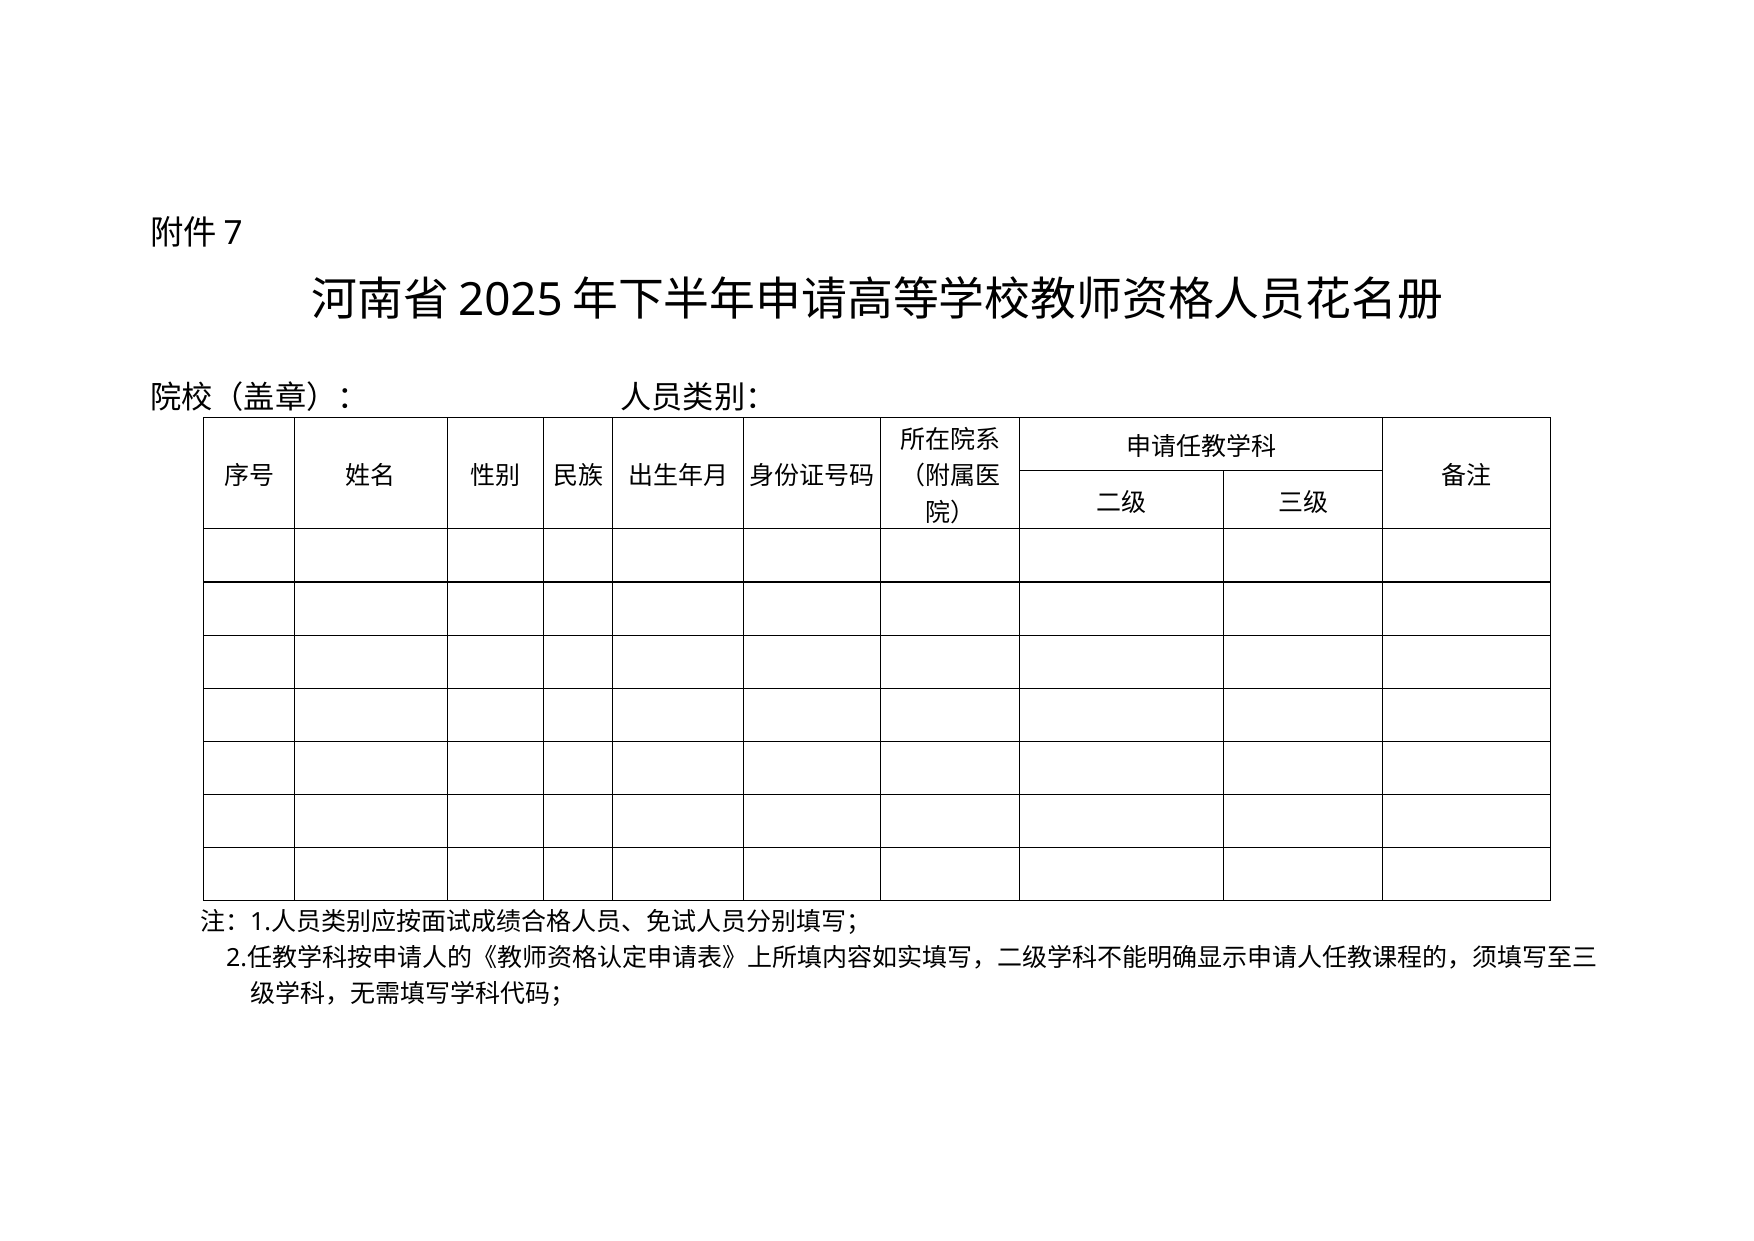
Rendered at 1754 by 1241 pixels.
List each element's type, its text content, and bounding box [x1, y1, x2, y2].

text 附件7 [150, 198, 1604, 263]
table_cell [204, 636, 294, 688]
table_cell [295, 529, 447, 581]
table_cell [448, 583, 543, 634]
text 河南省2025年下半年申请高等学校教师资格人员花名册 [150, 263, 1604, 329]
table_cell [1020, 848, 1223, 900]
table_header 序号 [204, 418, 294, 528]
table_cell [1020, 795, 1223, 847]
table_cell [1224, 795, 1382, 847]
table_cell [881, 529, 1019, 581]
table_cell [881, 848, 1019, 900]
table_cell [881, 689, 1019, 741]
table_cell [744, 742, 880, 794]
table_cell [1224, 848, 1382, 900]
table_cell [1383, 795, 1550, 847]
table_cell [204, 529, 294, 581]
table_cell [744, 636, 880, 688]
table_cell [613, 795, 743, 847]
table_header 备注 [1383, 418, 1550, 528]
table_cell [1383, 689, 1550, 741]
table_cell [544, 636, 612, 688]
table_cell [544, 795, 612, 847]
table_cell [1020, 529, 1223, 581]
table_cell [204, 689, 294, 741]
table_cell [1383, 848, 1550, 900]
table_cell [613, 848, 743, 900]
table_cell [613, 742, 743, 794]
table_cell [295, 848, 447, 900]
table_cell 二级 [1020, 471, 1223, 528]
text 2.任教学科按申请人的《教师资格认定申请表》上所填内容如实填写，二级学科不能明确显示申请人任教课程的，须填写至三级学科，无需填写学科代码； [200, 937, 1604, 1010]
table_header 所在院系 （附属医院） [881, 418, 1019, 528]
table_cell [295, 636, 447, 688]
table_cell 三级 [1224, 471, 1382, 528]
table_cell [744, 583, 880, 634]
table_cell [1383, 742, 1550, 794]
table_cell [295, 583, 447, 634]
table_header 申请任教学科 [1020, 418, 1382, 470]
table_cell [204, 583, 294, 634]
table_cell [613, 583, 743, 634]
table_cell [1020, 636, 1223, 688]
table_cell [204, 742, 294, 794]
table_cell [204, 848, 294, 900]
table_cell [744, 848, 880, 900]
table_cell [448, 689, 543, 741]
table_cell [544, 529, 612, 581]
table_header 民族 [544, 418, 612, 528]
table_cell [544, 848, 612, 900]
table_cell [1224, 529, 1382, 581]
table_cell [744, 529, 880, 581]
table_cell [1383, 636, 1550, 688]
table_cell [204, 795, 294, 847]
table_cell [448, 529, 543, 581]
table_cell [744, 689, 880, 741]
table_header 性别 [448, 418, 543, 528]
table_cell [613, 529, 743, 581]
table_cell [613, 636, 743, 688]
table_cell [1224, 689, 1382, 741]
table_cell [1224, 583, 1382, 634]
text 院校（盖章）： 人员类别： [150, 372, 1604, 417]
table_header 出生年月 [613, 418, 743, 528]
table_cell [881, 742, 1019, 794]
text 注：1.人员类别应按面试成绩合格人员、免试人员分别填写； [200, 901, 1604, 937]
table_cell [448, 742, 543, 794]
table_cell [544, 583, 612, 634]
table_cell [295, 689, 447, 741]
table_cell [544, 742, 612, 794]
table_cell [881, 636, 1019, 688]
table_cell [613, 689, 743, 741]
table_cell [1020, 689, 1223, 741]
table_cell [1224, 636, 1382, 688]
table_cell [544, 689, 612, 741]
table_cell [1020, 742, 1223, 794]
table_cell [881, 795, 1019, 847]
table_cell [448, 848, 543, 900]
table_cell [295, 795, 447, 847]
table_cell [744, 795, 880, 847]
table_cell [881, 583, 1019, 634]
table_cell [295, 742, 447, 794]
table_header 姓名 [295, 418, 447, 528]
table_cell [1383, 583, 1550, 634]
table_cell [1383, 529, 1550, 581]
table_cell [1224, 742, 1382, 794]
table_cell [1020, 583, 1223, 634]
table_cell [448, 636, 543, 688]
table_header 身份证号码 [744, 418, 880, 528]
table_cell [448, 795, 543, 847]
